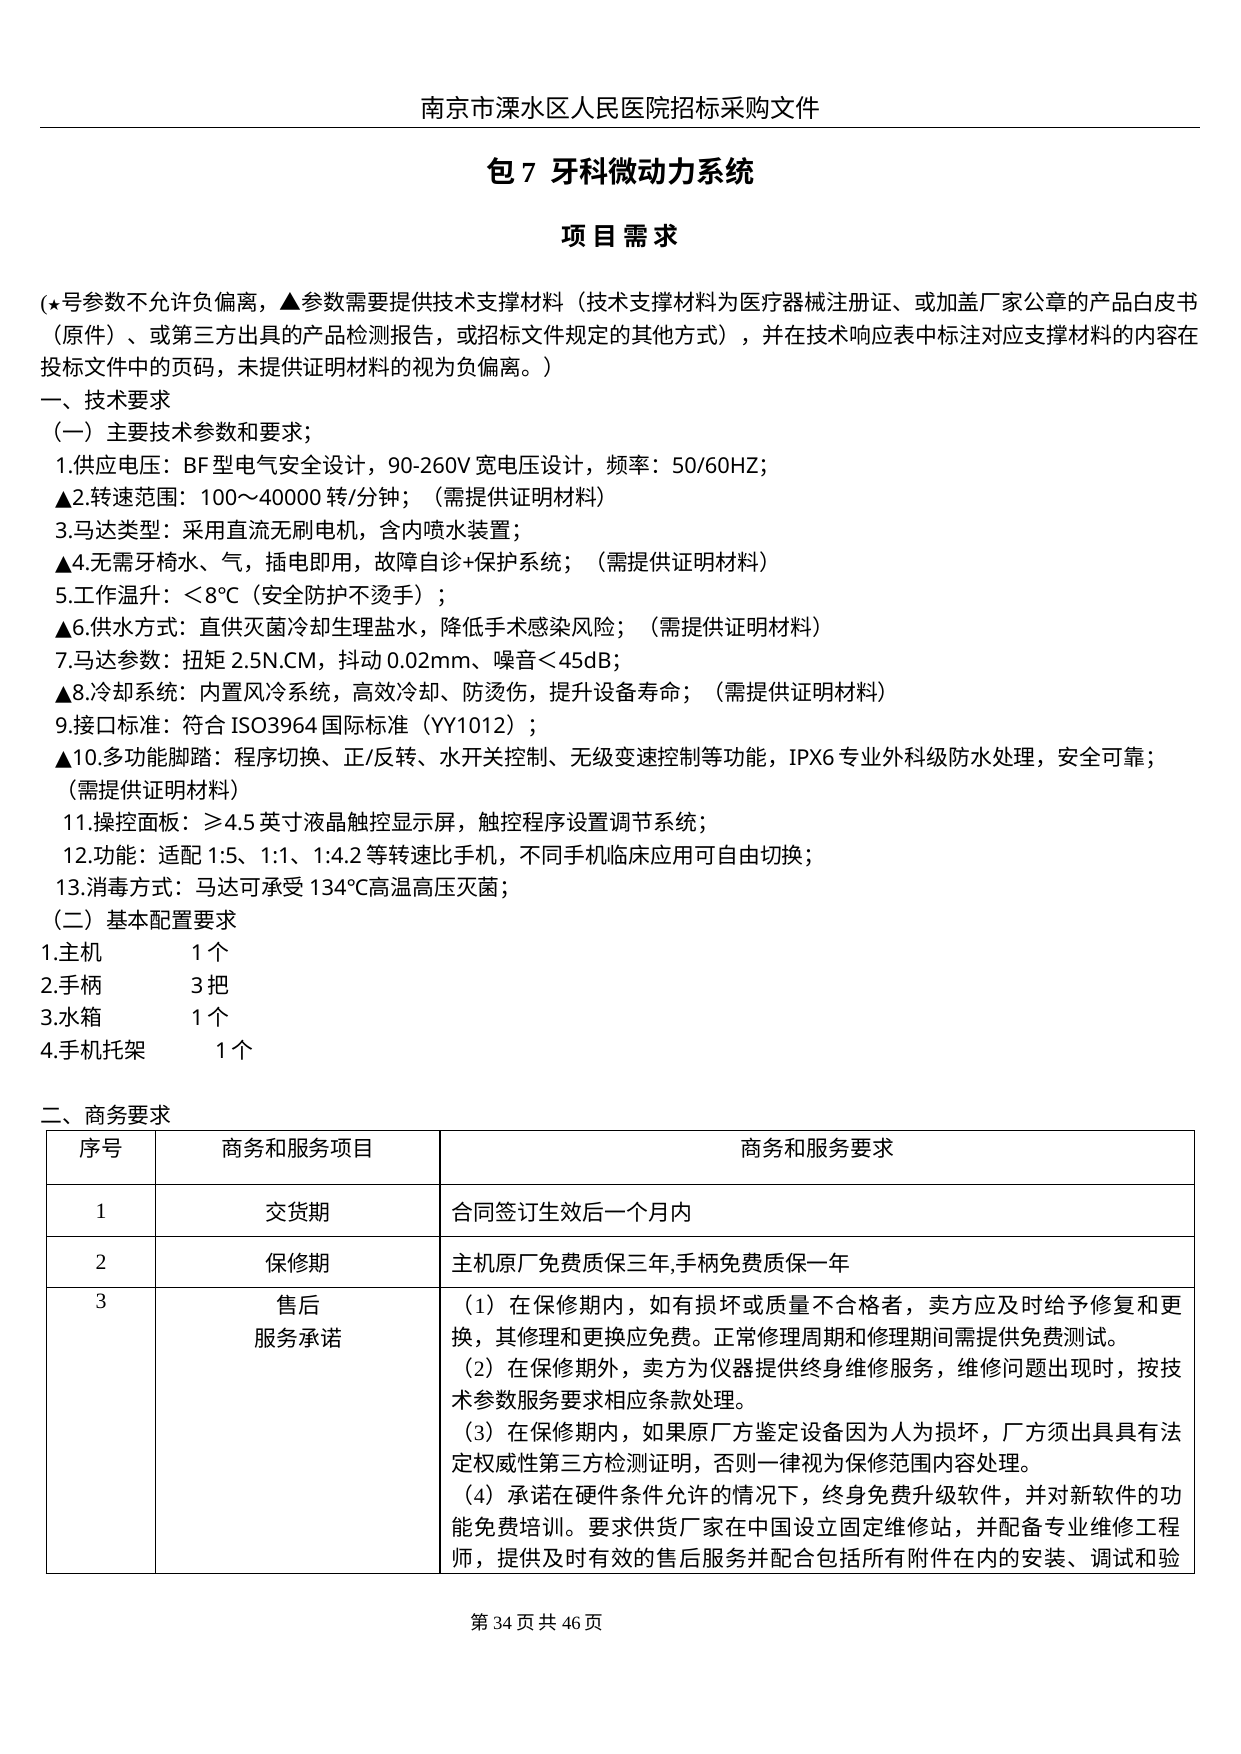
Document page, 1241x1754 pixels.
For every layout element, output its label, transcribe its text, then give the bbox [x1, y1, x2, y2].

text 13.消毒方式：马达可承受134℃高温高压灭菌； [55, 870, 1200, 902]
text 9.接口标准：符合ISO3964国际标准（YY1012）； [55, 707, 1200, 740]
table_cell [441, 1288, 1194, 1573]
text 2.手柄 3把 [40, 967, 1200, 1000]
text 7.马达参数：扭矩2.5N.CM，抖动0.02mm、噪音＜45dB； [55, 642, 1200, 675]
text ▲10.多功能脚踏：程序切换、正/反转、水开关控制、无级变速控制等功能，IPX6专业外科级防水处理，安全可靠；（需提供证明材料） [55, 740, 1200, 805]
table_cell 保修期 [156, 1237, 439, 1287]
text ▲2.转速范围：100～40000转/分钟；（需提供证明材料） [55, 480, 1200, 512]
text 5.工作温升：＜8℃（安全防护不烫手）； [55, 577, 1200, 610]
text 包7 牙科微动力系统 [40, 137, 1200, 202]
text 一、技术要求 [40, 382, 1200, 415]
table_cell 1 [47, 1185, 155, 1236]
text ▲4.无需牙椅水、气，插电即用，故障自诊+保护系统；（需提供证明材料） [55, 545, 1200, 577]
text （二）基本配置要求 [40, 902, 1200, 935]
text （一）主要技术参数和要求； [40, 415, 1200, 447]
text 4.手机托架 1个 [40, 1032, 1200, 1065]
text ▲8.冷却系统：内置风冷系统，高效冷却、防烫伤，提升设备寿命；（需提供证明材料） [55, 675, 1200, 707]
table_cell 2 [47, 1237, 155, 1287]
table_cell 售后 服务承诺 [156, 1288, 439, 1573]
subtitle 项 目 需 求 [40, 202, 1200, 267]
list 11.操控面板：≥4.5英寸液晶触控显示屏，触控程序设置调节系统； [40, 805, 1200, 837]
table_cell 交货期 [156, 1185, 439, 1236]
table_cell 主机原厂免费质保三年,手柄免费质保一年 [441, 1237, 1194, 1287]
text 1.主机 1个 [40, 935, 1200, 967]
table_header 商务和服务要求 [441, 1131, 1194, 1184]
text 1.供应电压：BF型电气安全设计，90-260V宽电压设计，频率：50/60HZ； [55, 447, 1200, 480]
text (★号参数不允许负偏离，▲参数需要提供技术支撑材料（技术支撑材料为医疗器械注册证、或加盖厂家公章的产品白皮书（原件）、或第三方出具的产品检测报告，或招标文件规定的其他方式），并在技术响应表中标注对应支撑材料的内容在投标文件中的页码，未提供证明材料的视为负偏离。） [40, 285, 1200, 382]
table_cell 3 [47, 1288, 155, 1573]
text 3.马达类型：采用直流无刷电机，含内喷水装置； [55, 512, 1200, 545]
text 12.功能：适配1:5、1:1、1:4.2等转速比手机，不同手机临床应用可自由切换； [40, 837, 1200, 870]
text ▲6.供水方式：直供灭菌冷却生理盐水，降低手术感染风险；（需提供证明材料） [55, 610, 1200, 642]
table_cell 合同签订生效后一个月内 [441, 1185, 1194, 1236]
text 3.水箱 1个 [40, 1000, 1200, 1032]
table_header 序号 [47, 1131, 155, 1184]
table_header 商务和服务项目 [156, 1131, 439, 1184]
text 二、商务要求 [40, 1097, 1200, 1130]
